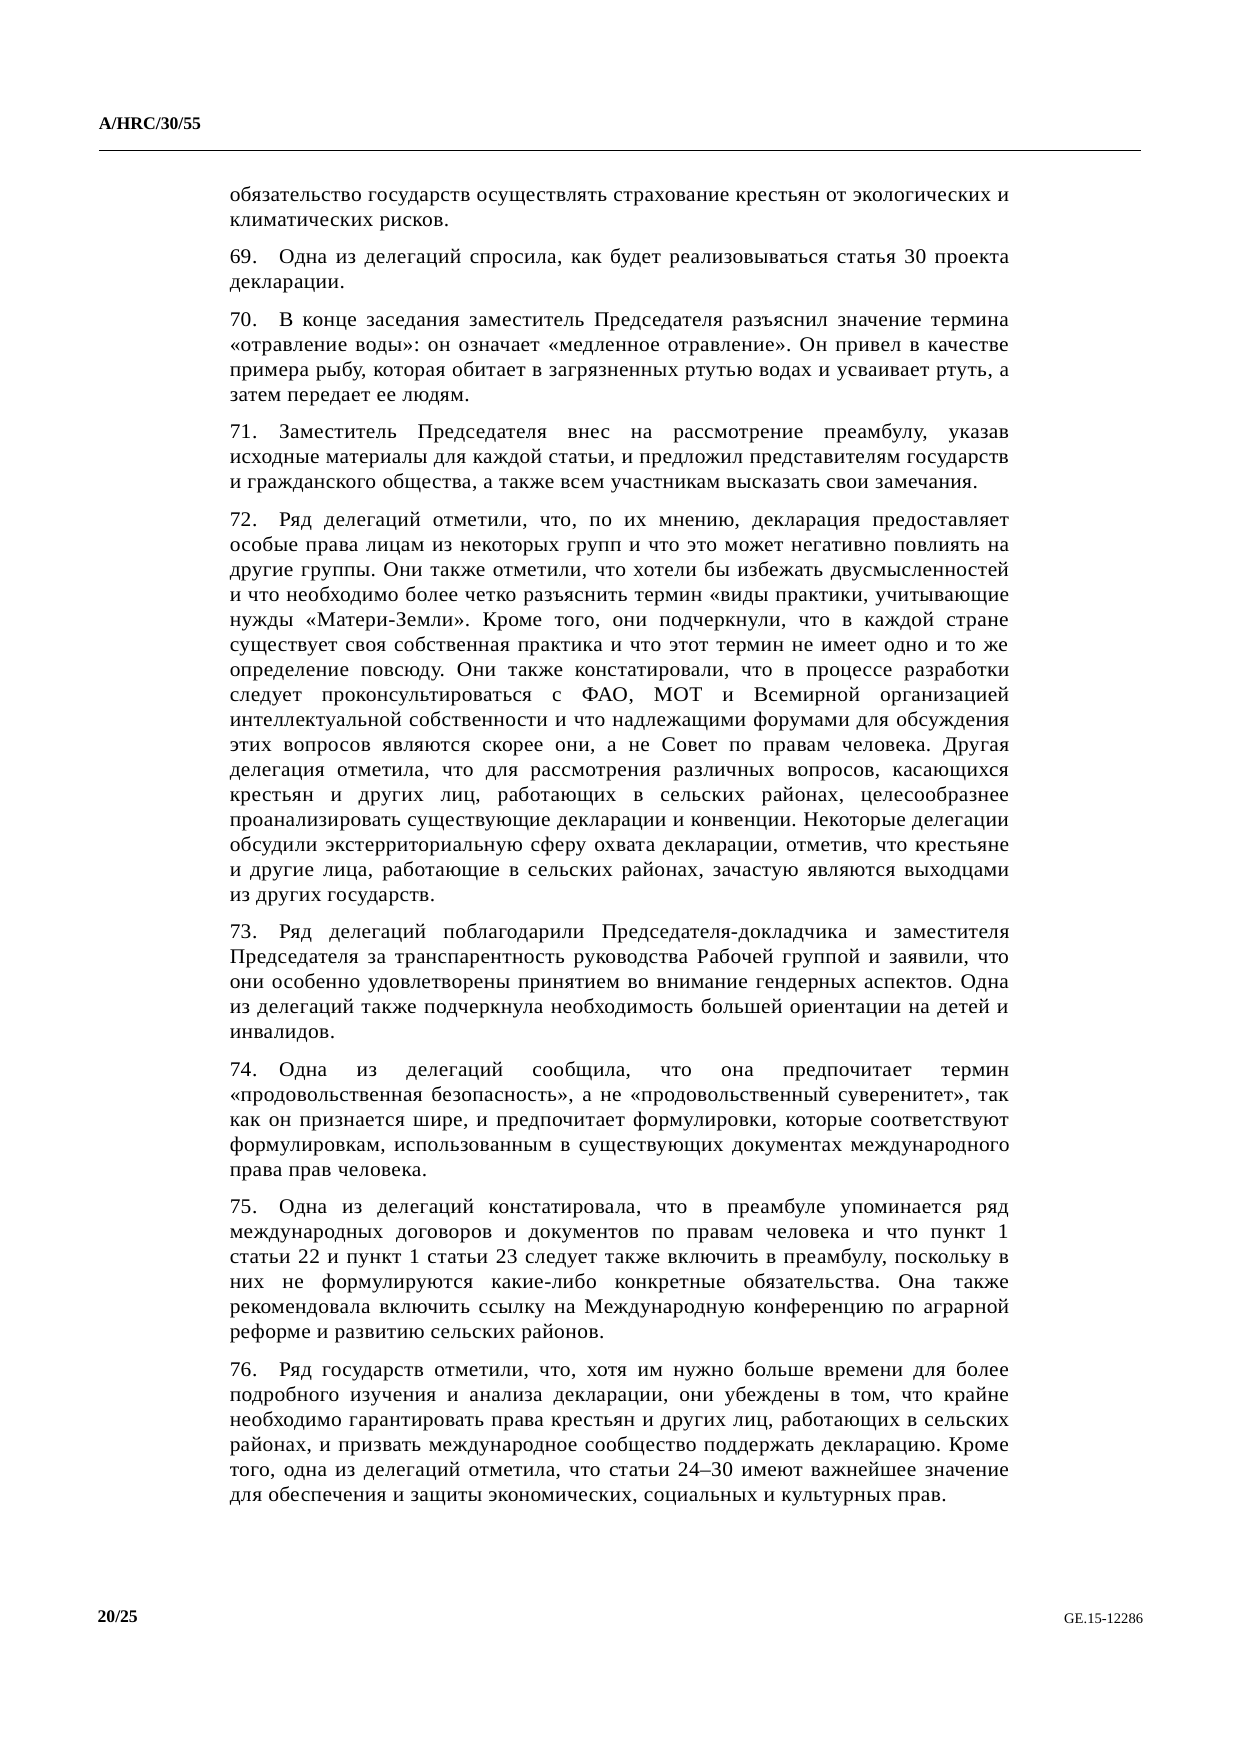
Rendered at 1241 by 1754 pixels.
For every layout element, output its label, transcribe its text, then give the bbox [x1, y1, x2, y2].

text 76. Ряд государств отметили, что, хотя им нужно больше времени для более подробного изучения и анализа декларации, они убеждены в том, что крайне необходимо гарантировать права крестьян и других лиц, работающих в сельских районах, и призвать международное сообщество поддержать декларацию. Кроме того, одна из делегаций отметила, что статьи 24–30 имеют важнейшее значение для обеспечения и защиты экономических, социальных и культурных прав. [229, 1356, 1011, 1506]
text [229, 181, 1011, 231]
text 74. Одна из делегаций сообщила, что она предпочитает термин «продовольственная безопасность», а не «продовольственный суверенитет», так как он признается шире, и предпочитает формулировки, которые соответствуют формулировкам, использованным в существующих документах международного права прав человека. [229, 1056, 1011, 1181]
text 75. Одна из делегаций констатировала, что в преамбуле упоминается ряд международных договоров и документов по правам человека и что пункт 1 статьи 22 и пункт 1 статьи 23 следует также включить в преамбулу, поскольку в них не формулируются какие-либо конкретные обязательства. Она также рекомендовала включить ссылку на Международную конференцию по аграрной реформе и развитию сельских районов. [229, 1194, 1011, 1344]
text 70. В конце заседания заместитель Председателя разъяснил значение термина «отравление воды»: он означает «медленное отравление». Он привел в качестве примера рыбу, которая обитает в загрязненных ртутью водах и усваивает ртуть, а затем передает ее людям. [229, 306, 1011, 406]
text 72. Ряд делегаций отметили, что, по их мнению, декларация предоставляет особые права лицам из некоторых групп и что это может негативно повлиять на другие группы. Они также отметили, что хотели бы избежать двусмысленностей и что необходимо более четко разъяснить термин «виды практики, учитывающие нужды «Матери-Земли». Кроме того, они подчеркнули, что в каждой стране существует своя собственная практика и что этот термин не имеет одно и то же определение повсюду. Они также констатировали, что в процессе разработки следует проконсультироваться с ФАО, МОТ и Всемирной организацией интеллектуальной собственности и что надлежащими форумами для обсуждения этих вопросов являются скорее они, а не Совет по правам человека. Другая делегация отметила, что для рассмотрения различных вопросов, касающихся крестьян и других лиц, работающих в сельских районах, целесообразнее проанализировать существующие декларации и конвенции. Некоторые делегации обсудили экстерриториальную сферу охвата декларации, отметив, что крестьяне и другие лица, работающие в сельских районах, зачастую являются выходцами из других государств. [229, 506, 1011, 906]
text 73. Ряд делегаций поблагодарили Председателя-докладчика и заместителя Председателя за транспарентность руководства Рабочей группой и заявили, что они особенно удовлетворены принятием во внимание гендерных аспектов. Одна из делегаций также подчеркнула необходимость большей ориентации на детей и инвалидов. [229, 919, 1011, 1044]
text 69. Одна из делегаций спросила, как будет реализовываться статья 30 проекта декларации. [229, 244, 1011, 294]
text 71. Заместитель Председателя внес на рассмотрение преамбулу, указав исходные материалы для каждой статьи, и предложил представителям государств и гражданского общества, а также всем участникам высказать свои замечания. [229, 419, 1011, 494]
